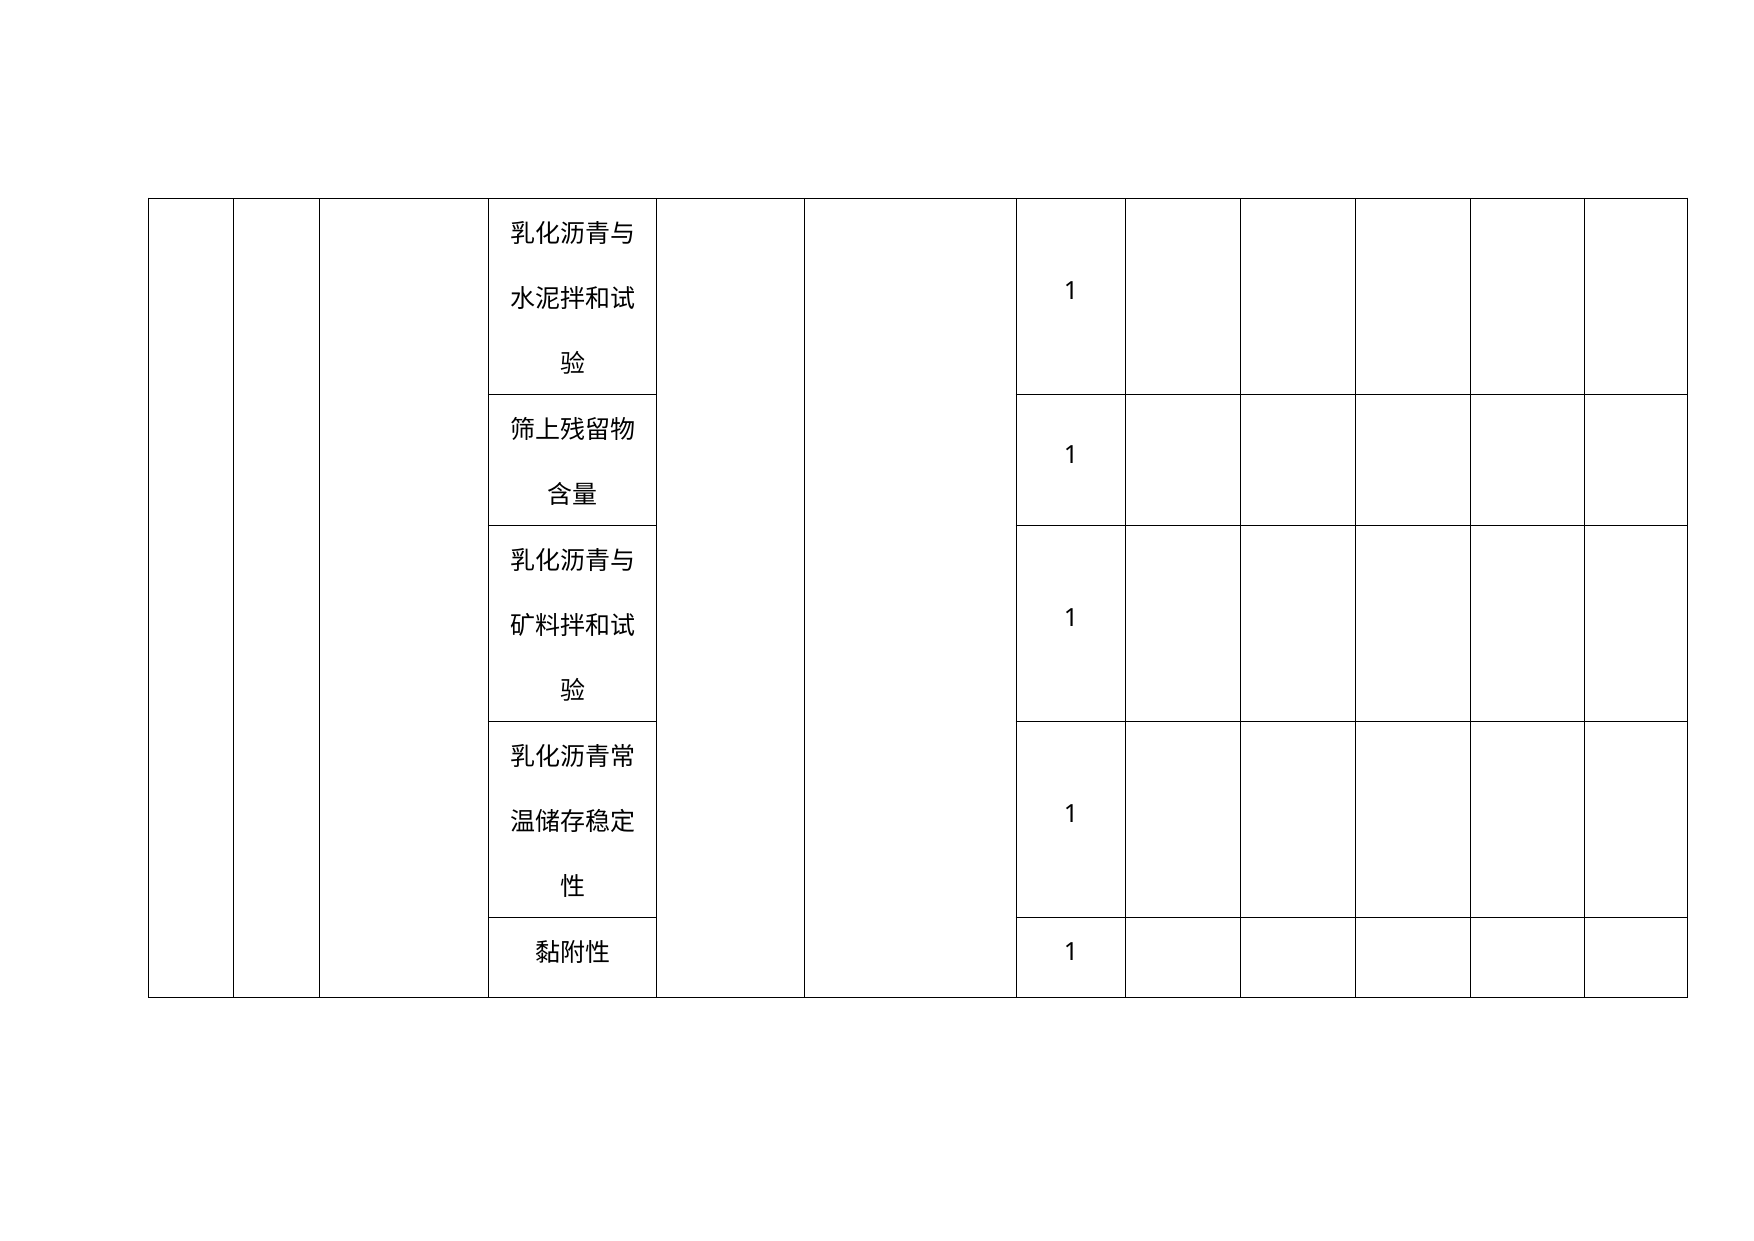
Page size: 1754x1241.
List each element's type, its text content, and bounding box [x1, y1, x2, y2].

table_cell [1585, 395, 1687, 525]
table_cell [1241, 395, 1355, 525]
table_cell [1356, 918, 1470, 997]
table_cell [1471, 526, 1584, 721]
table_cell [1126, 199, 1240, 394]
table_cell 1 [1017, 918, 1125, 997]
table_cell [1241, 918, 1355, 997]
table_cell 乳化沥青与水泥拌和试验 [489, 199, 656, 394]
table_cell [1126, 526, 1240, 721]
table_cell [1241, 722, 1355, 917]
table_cell [1356, 526, 1470, 721]
table_cell [1585, 526, 1687, 721]
table_cell [1585, 918, 1687, 997]
table_cell [1356, 722, 1470, 917]
table_cell [1585, 722, 1687, 917]
table_cell [1471, 722, 1584, 917]
table_cell 1 [1017, 199, 1125, 394]
table_cell 黏附性 [489, 918, 656, 997]
table_cell [1126, 722, 1240, 917]
table_cell 1 [1017, 526, 1125, 721]
table_cell 筛上残留物含量 [489, 395, 656, 525]
table_cell 乳化沥青与矿料拌和试验 [489, 526, 656, 721]
table_cell [1356, 395, 1470, 525]
table_cell [1126, 395, 1240, 525]
table_cell 1 [1017, 395, 1125, 525]
table_cell [1471, 395, 1584, 525]
table_cell [1585, 199, 1687, 394]
table_cell 乳化沥青常温储存稳定性 [489, 722, 656, 917]
table_cell [1241, 526, 1355, 721]
table_cell [1471, 199, 1584, 394]
table_cell 1 [1017, 722, 1125, 917]
table_cell [1356, 199, 1470, 394]
table_cell [1126, 918, 1240, 997]
table_cell [1241, 199, 1355, 394]
table_cell [1471, 918, 1584, 997]
